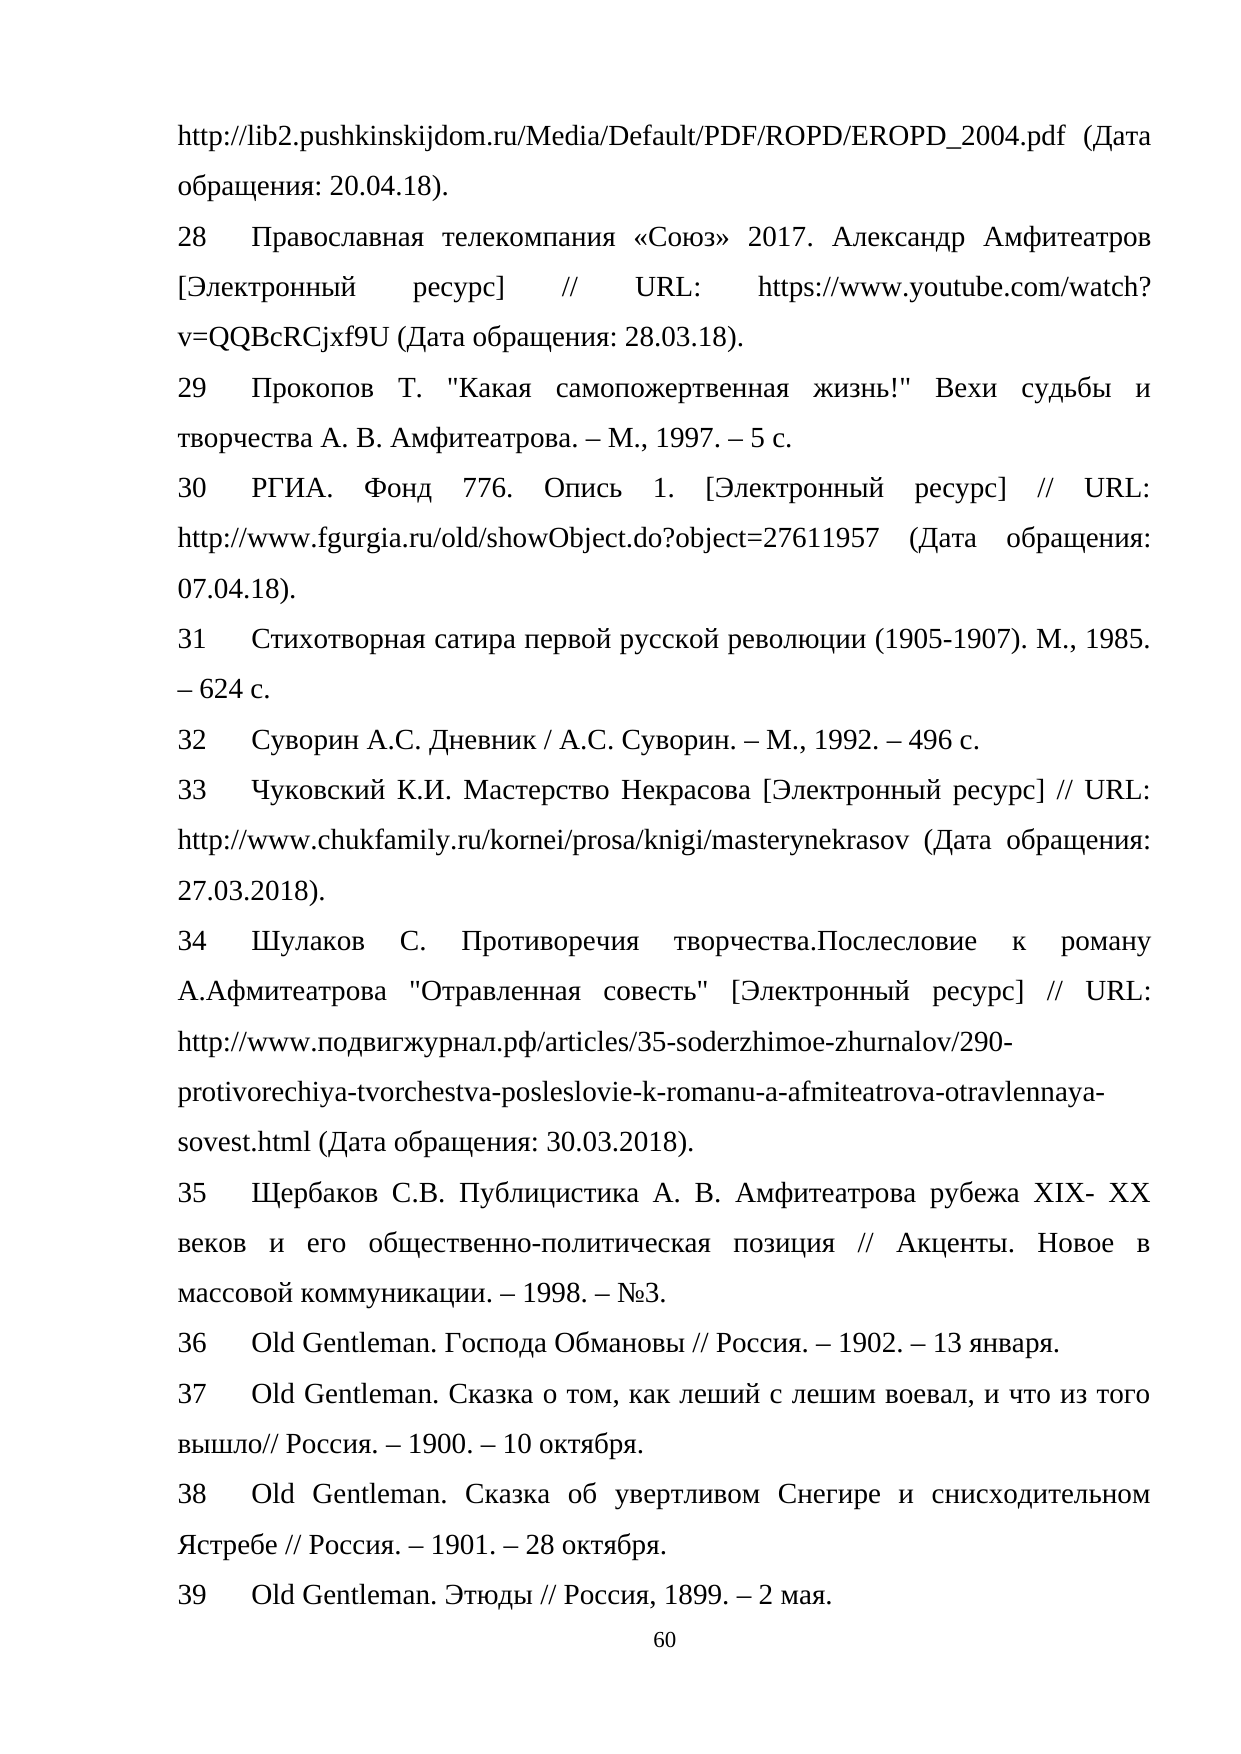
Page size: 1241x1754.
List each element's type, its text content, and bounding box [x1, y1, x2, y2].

list Чуковский К.И. Мастерство Некрасова [Электронный ресурс] // URL: http://www.chukfamily.ru/kornei/prosa/knigi/masterynekrasov (Дата обращения: 27.03.2018). [177, 772, 1152, 906]
list Old Gentleman. Сказка о том, как леший с лешим воевал, и что из того вышло// Россия. – 1900. – 10 октября. [177, 1376, 1152, 1460]
list Old Gentleman. Этюды // Россия, 1899. – 2 мая. [177, 1577, 1152, 1611]
list Православная телекомпания «Союз» 2017. Александр Амфитеатров [Электронный ресурс] // URL: https://www.youtube.com/watch?v=QQBcRCjxf9U (Дата обращения: 28.03.18). [177, 219, 1152, 353]
list Old Gentleman. Сказка об увертливом Снегире и снисходительном Ястребе // Россия. – 1901. – 28 октября. [177, 1477, 1152, 1560]
list РГИА. Фонд 776. Опись 1. [Электронный ресурс] // URL: http://www.fgurgia.ru/old/showObject.do?object=27611957 (Дата обращения: 07.04.18). [177, 470, 1152, 604]
list Шулаков С. Противоречия творчества.Послесловие к роману А.Афмитеатрова "Отравленная совесть" [Электронный ресурс] // URL: http://www.подвигжурнал.рф/articles/35-soderzhimoe-zhurnalov/290-protivorechiya-tvorchestva-posleslovie-k-romanu-a-afmiteatrova-otravlennaya-sovest.html (Дата обращения: 30.03.2018). [177, 923, 1152, 1158]
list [177, 118, 1152, 202]
list Прокопов Т. "Какая самопожертвенная жизнь!" Вехи судьбы и творчества А. В. Амфитеатрова. – М., 1997. – 5 с. [177, 370, 1152, 453]
list Суворин А.С. Дневник / А.С. Суворин. – М., 1992. – 496 с. [177, 722, 1152, 755]
list Щербаков С.В. Публицистика А. В. Амфитеатрова рубежа XIX- XX веков и его общественно-политическая позиция // Акценты. Новое в массовой коммуникации. – 1998. – №3. [177, 1175, 1152, 1309]
list Стихотворная сатира первой русской революции (1905-1907). М., 1985. – 624 с. [177, 621, 1152, 705]
list Old Gentleman. Господа Обмановы // Россия. – 1902. – 13 января. [177, 1326, 1152, 1359]
